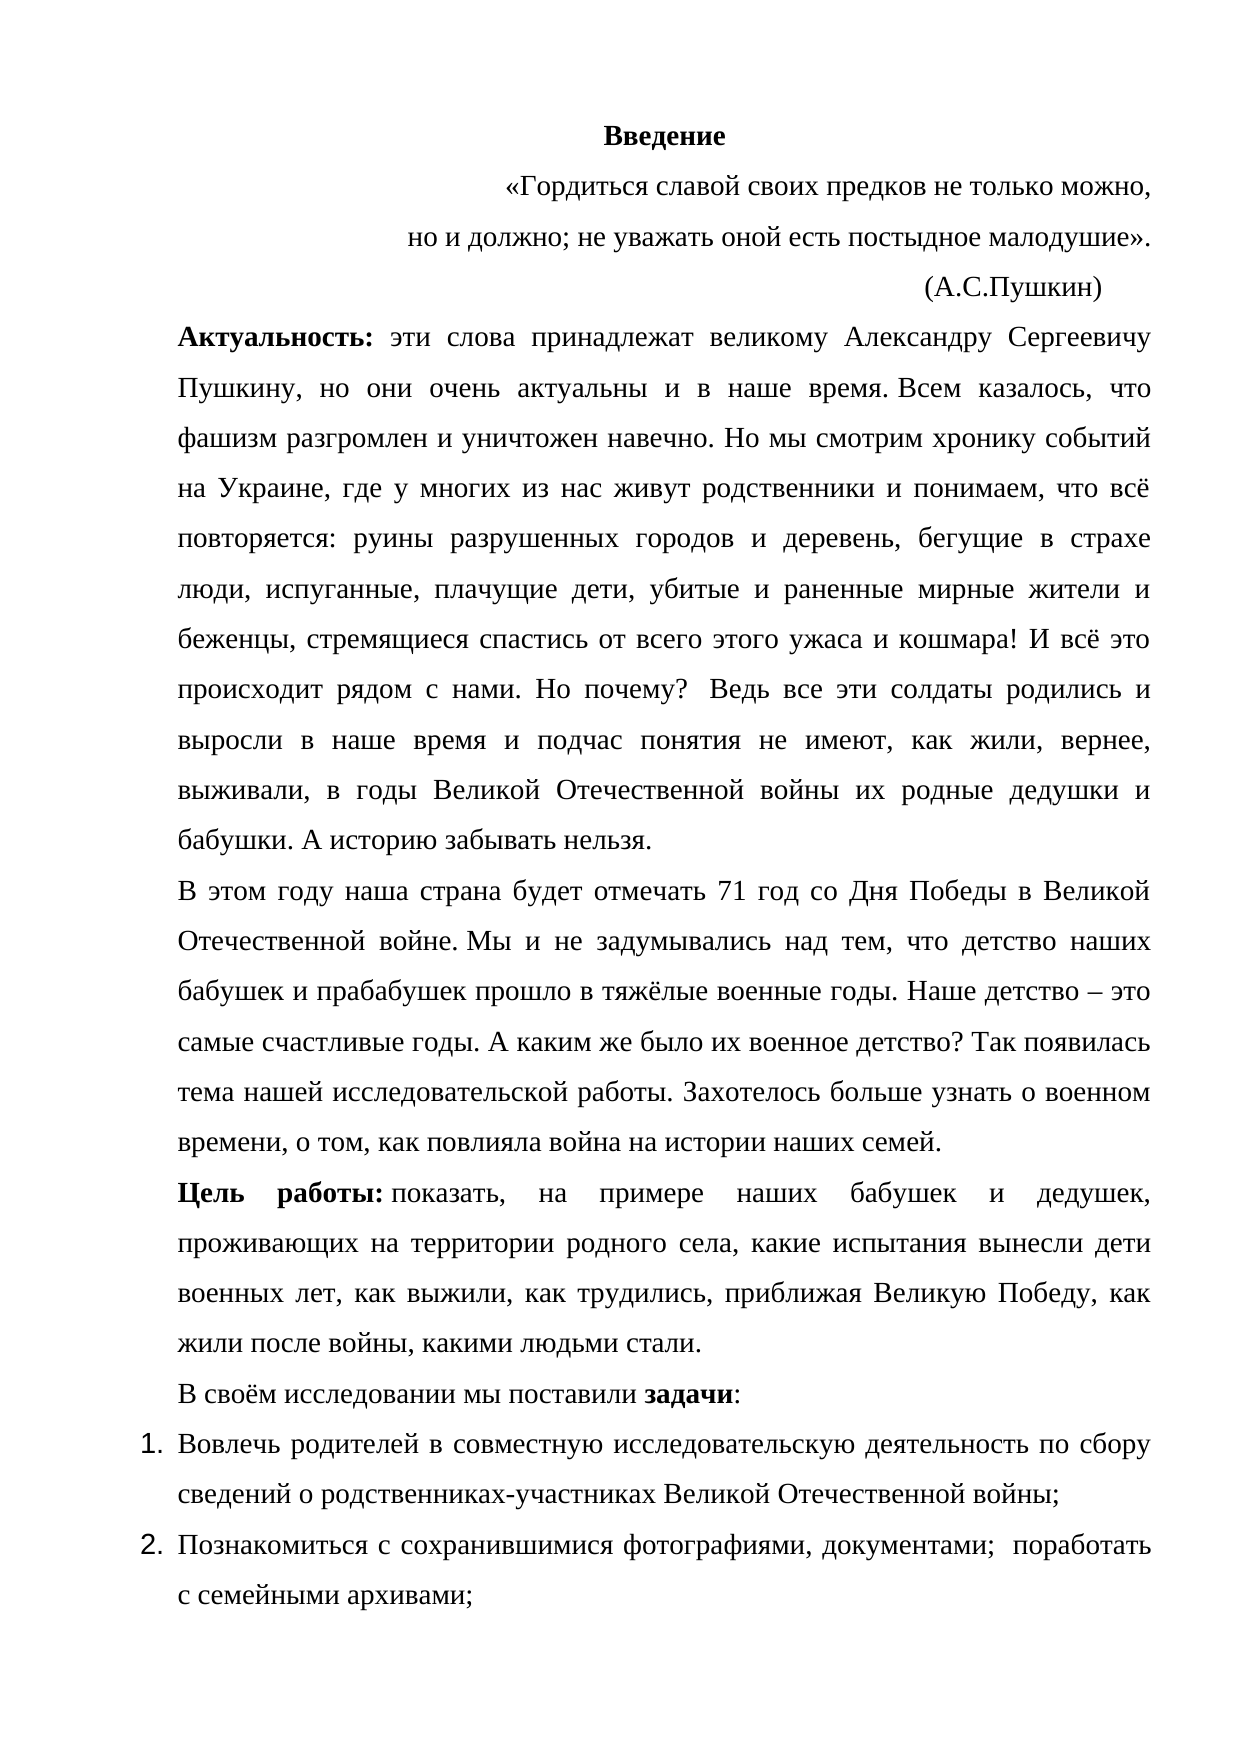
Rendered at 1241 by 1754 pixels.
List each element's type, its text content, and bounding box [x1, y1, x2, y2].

text «Гордиться славой своих предков не только можно, [177, 168, 1152, 202]
text Актуальность: эти слова принадлежат великому Александру Сергеевичу Пушкину, но они очень актуальны и в наше время. Всем казалось, что фашизм разгромлен и уничтожен навечно. Но мы смотрим хронику событий на Украине, где у многих из нас живут родственники и понимаем, что всё повторяется: руины разрушенных городов и деревень, бегущие в страхе люди, испуганные, плачущие дети, убитые и раненные мирные жители и беженцы, стремящиеся спастись от всего этого ужаса и кошмара! И всё это происходит рядом с нами. Но почему? Ведь все эти солдаты родились и выросли в наше время и подчас понятия не имеют, как жили, вернее, выживали, в годы Великой Отечественной войны их родные дедушки и бабушки. А историю забывать нельзя. [177, 319, 1152, 856]
list Вовлечь родителей в совместную исследовательскую деятельность по сбору сведений о родственниках-участниках Великой Отечественной войны; [140, 1426, 1152, 1510]
text Введение [177, 118, 1152, 152]
list Познакомиться с сохранившимися фотографиями, документами; поработать с семейными архивами; [140, 1527, 1152, 1611]
text Цель работы: показать, на примере наших бабушек и дедушек, проживающих на территории родного села, какие испытания вынесли дети военных лет, как выжили, как трудились, приближая Великую Победу, как жили после войны, какими людьми стали. [177, 1175, 1152, 1359]
text (А.С.Пушкин) [177, 269, 1152, 303]
text В своём исследовании мы поставили задачи: [177, 1376, 1152, 1409]
text но и должно; не уважать оной есть постыдное малодушие». [177, 219, 1152, 252]
text В этом году наша страна будет отмечать 71 год со Дня Победы в Великой Отечественной войне. Мы и не задумывались над тем, что детство наших бабушек и прабабушек прошло в тяжёлые военные годы. Наше детство – это самые счастливые годы. А каким же было их военное детство? Так появилась тема нашей исследовательской работы. Захотелось больше узнать о военном времени, о том, как повлияла война на истории наших семей. [177, 873, 1152, 1158]
